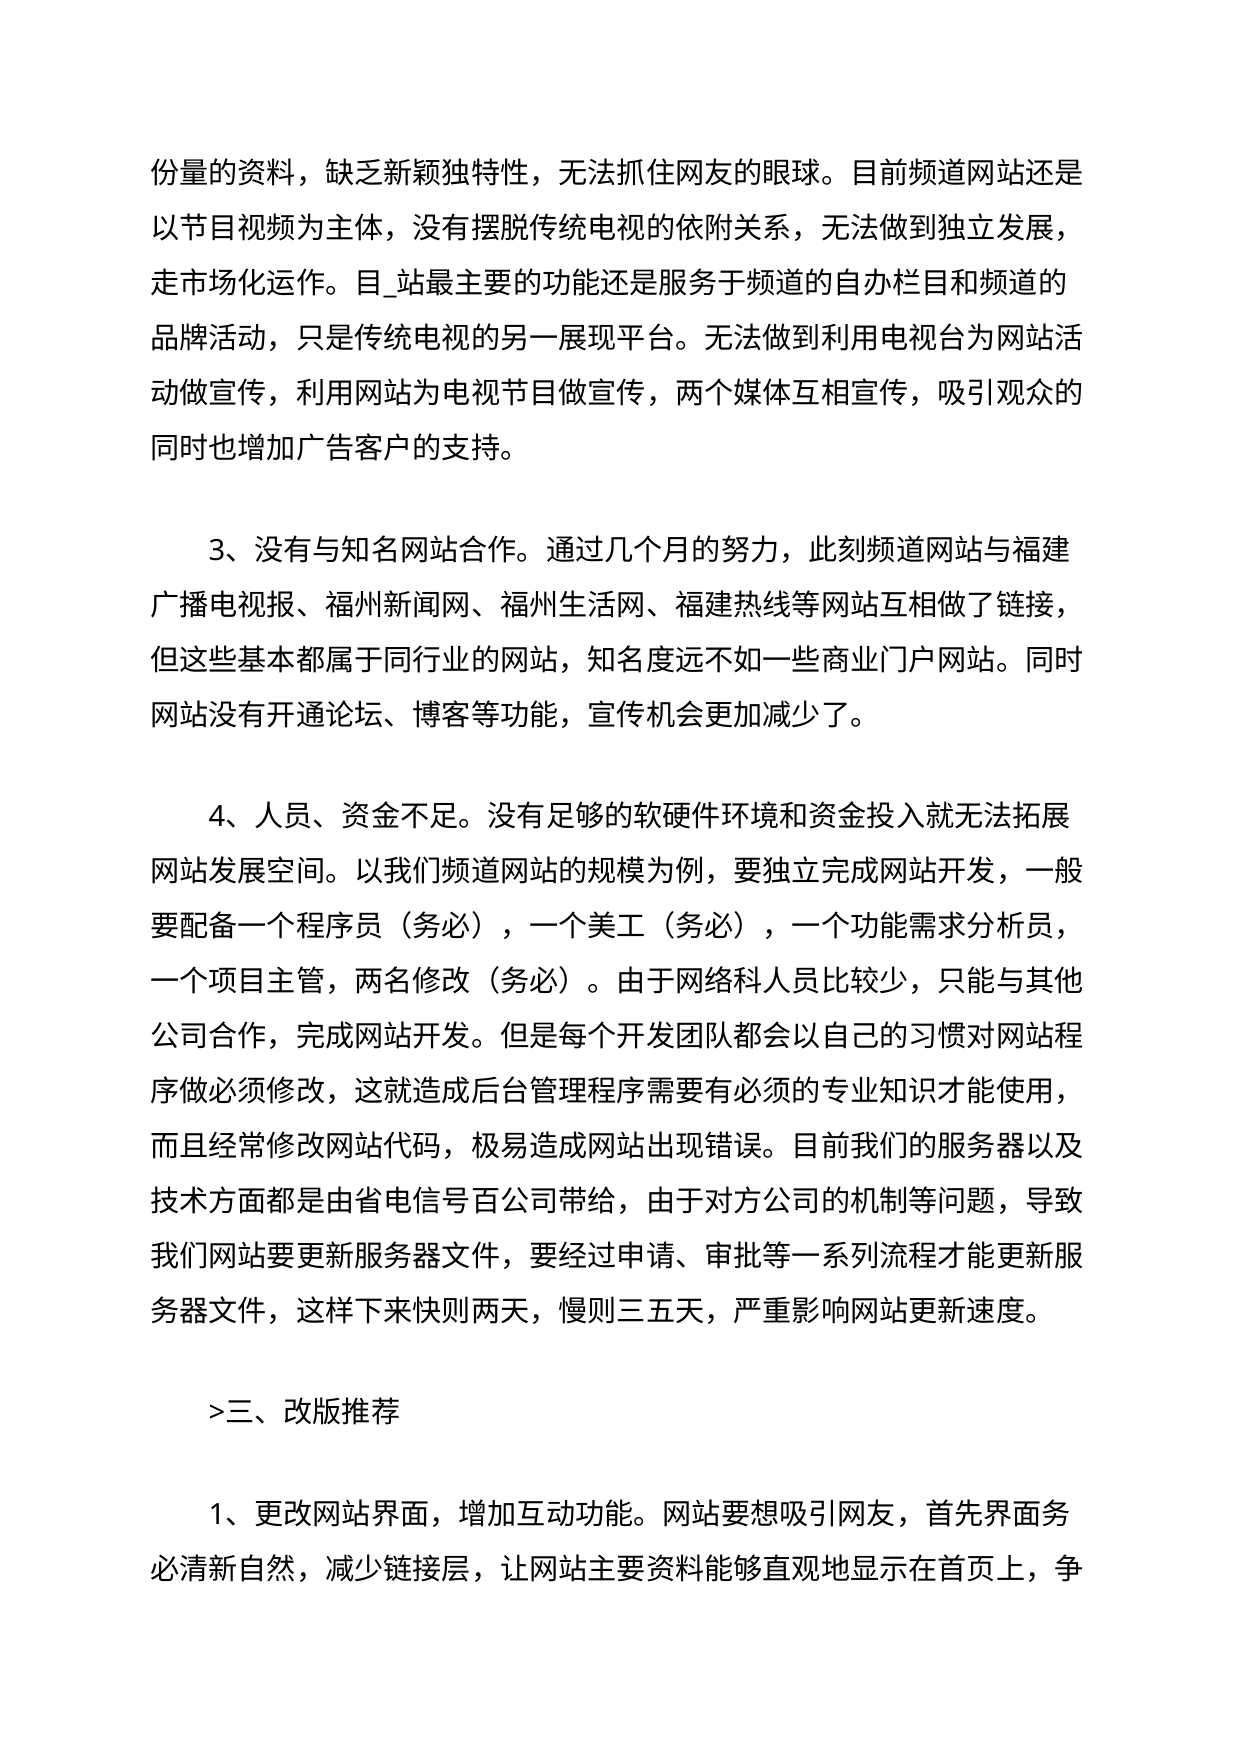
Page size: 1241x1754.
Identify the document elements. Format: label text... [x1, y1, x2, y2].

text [150, 1491, 1090, 1588]
text >三、改版推荐 [150, 1389, 1090, 1431]
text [150, 150, 1090, 467]
text 4、人员、资金不足。没有足够的软硬件环境和资金投入就无法拓展网站发展空间。以我们频道网站的规模为例，要独立完成网站开发，一般要配备一个程序员（务必），一个美工（务必），一个功能需求分析员，一个项目主管，两名修改（务必）。由于网络科人员比较少，只能与其他公司合作，完成网站开发。但是每个开发团队都会以自己的习惯对网站程序做必须修改，这就造成后台管理程序需要有必须的专业知识才能使用，而且经常修改网站代码，极易造成网站出现错误。目前我们的服务器以及技术方面都是由省电信号百公司带给，由于对方公司的机制等问题，导致我们网站要更新服务器文件，要经过申请、审批等一系列流程才能更新服务器文件，这样下来快则两天，慢则三五天，严重影响网站更新速度。 [150, 793, 1090, 1329]
text 3、没有与知名网站合作。通过几个月的努力，此刻频道网站与福建广播电视报、福州新闻网、福州生活网、福建热线等网站互相做了链接，但这些基本都属于同行业的网站，知名度远不如一些商业门户网站。同时网站没有开通论坛、博客等功能，宣传机会更加减少了。 [150, 526, 1090, 733]
